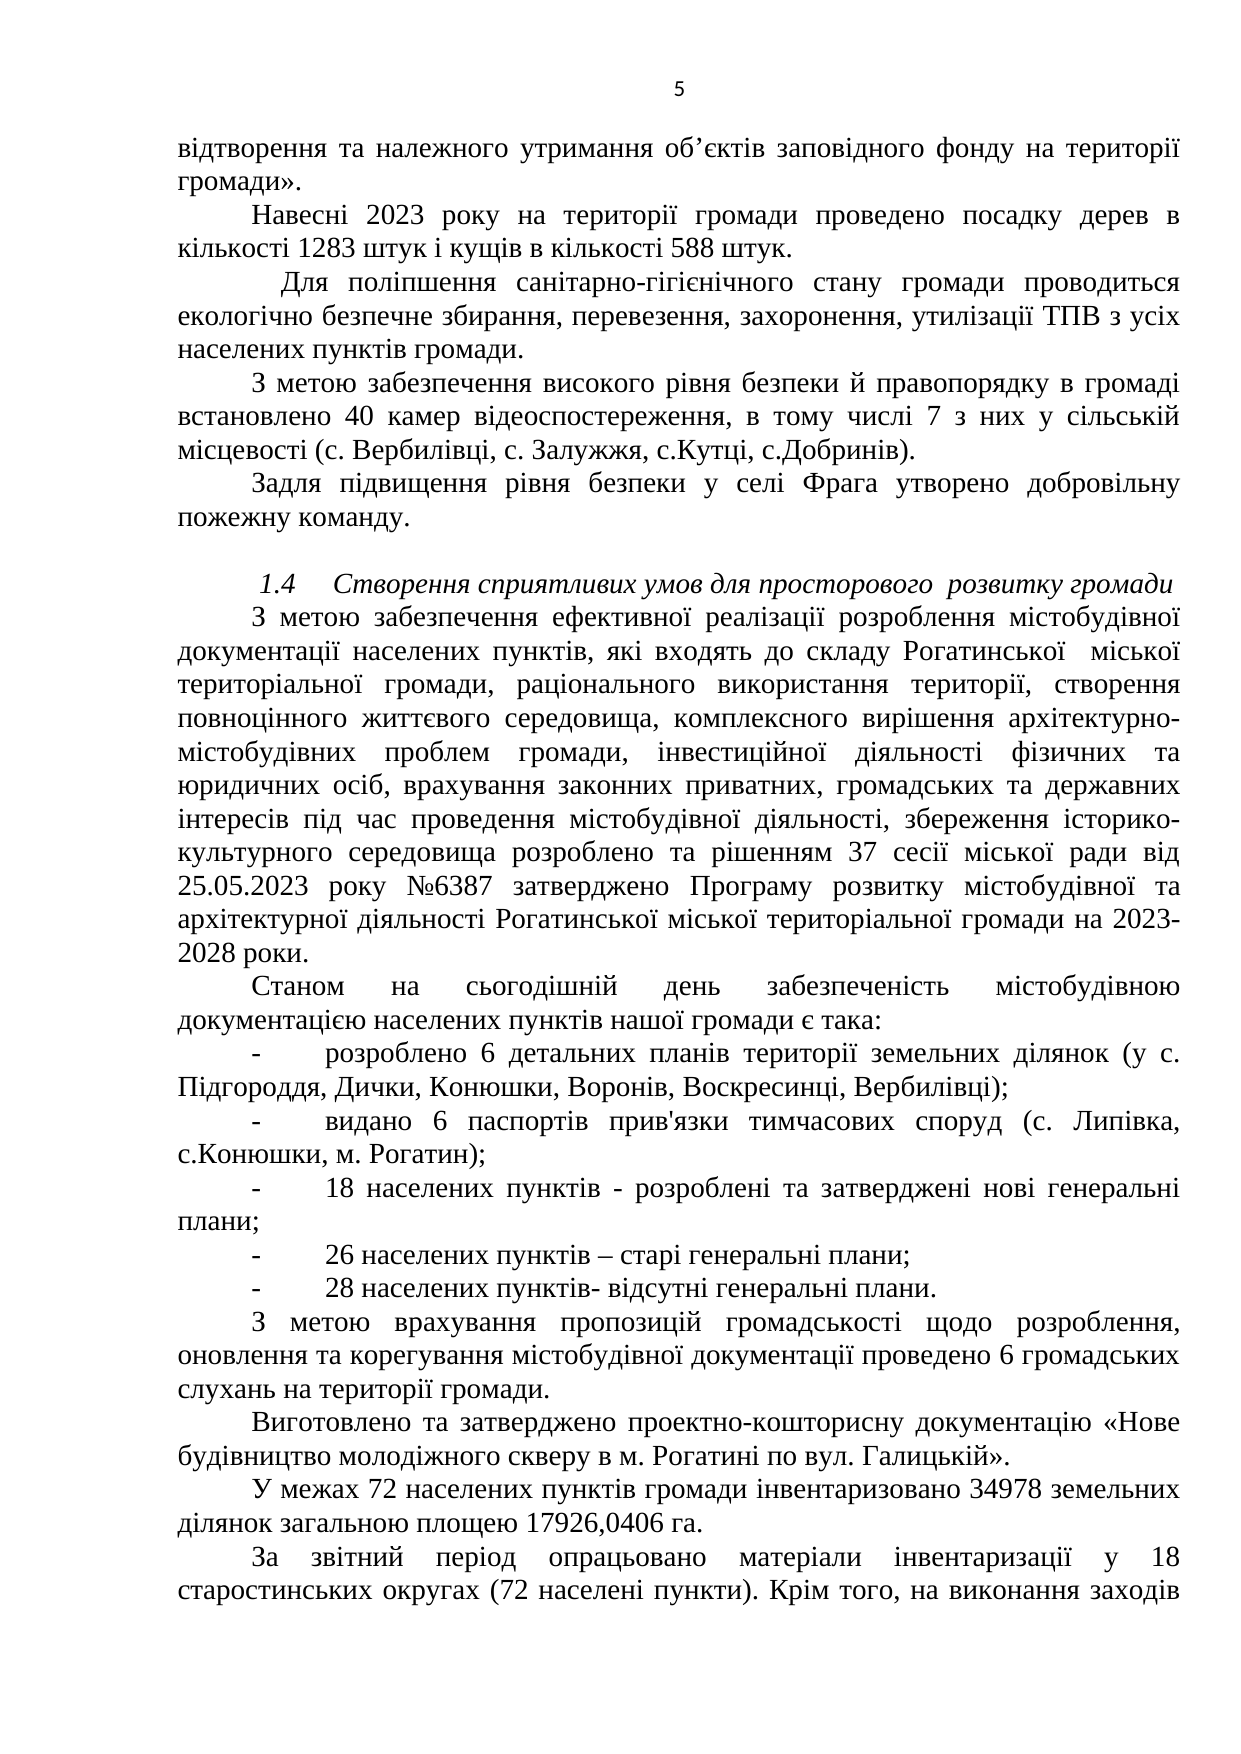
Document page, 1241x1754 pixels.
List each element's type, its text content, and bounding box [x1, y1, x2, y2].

text Для поліпшення санітарно-гігієнічного стану громади проводиться екологічно безпечне збирання, перевезення, захоронення, утилізації ТПВ з усіх населених пунктів громади. [177, 264, 1181, 365]
text З метою забезпечення ефективної реалізації розроблення містобудівної документації населених пунктів, які входять до складу Рогатинської міської територіальної громади, раціонального використання території, створення повноцінного життєвого середовища, комплексного вирішення архітектурно-містобудівних проблем громади, інвестиційної діяльності фізичних та юридичних осіб, врахування законних приватних, громадських та державних інтересів під час проведення містобудівної діяльності, збереження історико-культурного середовища розроблено та рішенням 37 сесії міської ради від 25.05.2023 року №6387 затверджено Програму розвитку містобудівної та архітектурної діяльності Рогатинської міської територіальної громади на 2023-2028 роки. [177, 599, 1181, 968]
text Задля підвищення рівня безпеки у селі Фрага утворено добровільну пожежну команду. [177, 465, 1181, 532]
list розроблено 6 детальних планів території земельних ділянок (у с. Підгороддя, Дички, Конюшки, Воронів, Воскресинці, Вербилівці); [177, 1036, 1181, 1103]
text Виготовлено та затверджено проектно-кошторисну документацію «Нове будівництво молодіжного скверу в м. Рогатині по вул. Галицькій». [177, 1404, 1181, 1472]
list Створення сприятливих умов для просторового розвитку громади [177, 566, 1181, 599]
text З метою забезпечення високого рівня безпеки й правопорядку в громаді встановлено 40 камер відеоспостереження, в тому числі 7 з них у сільській місцевості (с. Вербилівці, с. Залужжя, с.Кутці, с.Добринів). [177, 365, 1181, 465]
list 26 населених пунктів – старі генеральні плани; [177, 1237, 1181, 1270]
text З метою врахування пропозицій громадськості щодо розроблення, оновлення та корегування містобудівної документації проведено 6 громадських слухань на території громади. [177, 1304, 1181, 1404]
list 18 населених пунктів - розроблені та затверджені нові генеральні плани; [177, 1170, 1181, 1237]
text Навесні 2023 року на території громади проведено посадку дерев в кількості 1283 штук і кущів в кількості 588 штук. [177, 197, 1181, 264]
text У межах 72 населених пунктів громади інвентаризовано 34978 земельних ділянок загальною площею 17926,0406 га. [177, 1472, 1181, 1539]
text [177, 1539, 1181, 1606]
list видано 6 паспортів прив'язки тимчасових споруд (с. Липівка, с.Конюшки, м. Рогатин); [177, 1103, 1181, 1170]
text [177, 130, 1181, 197]
text Станом на сьогодішній день забезпеченість містобудівною документацією населених пунктів нашої громади є така: [177, 968, 1181, 1036]
list 28 населених пунктів- відсутні генеральні плани. [177, 1270, 1181, 1304]
